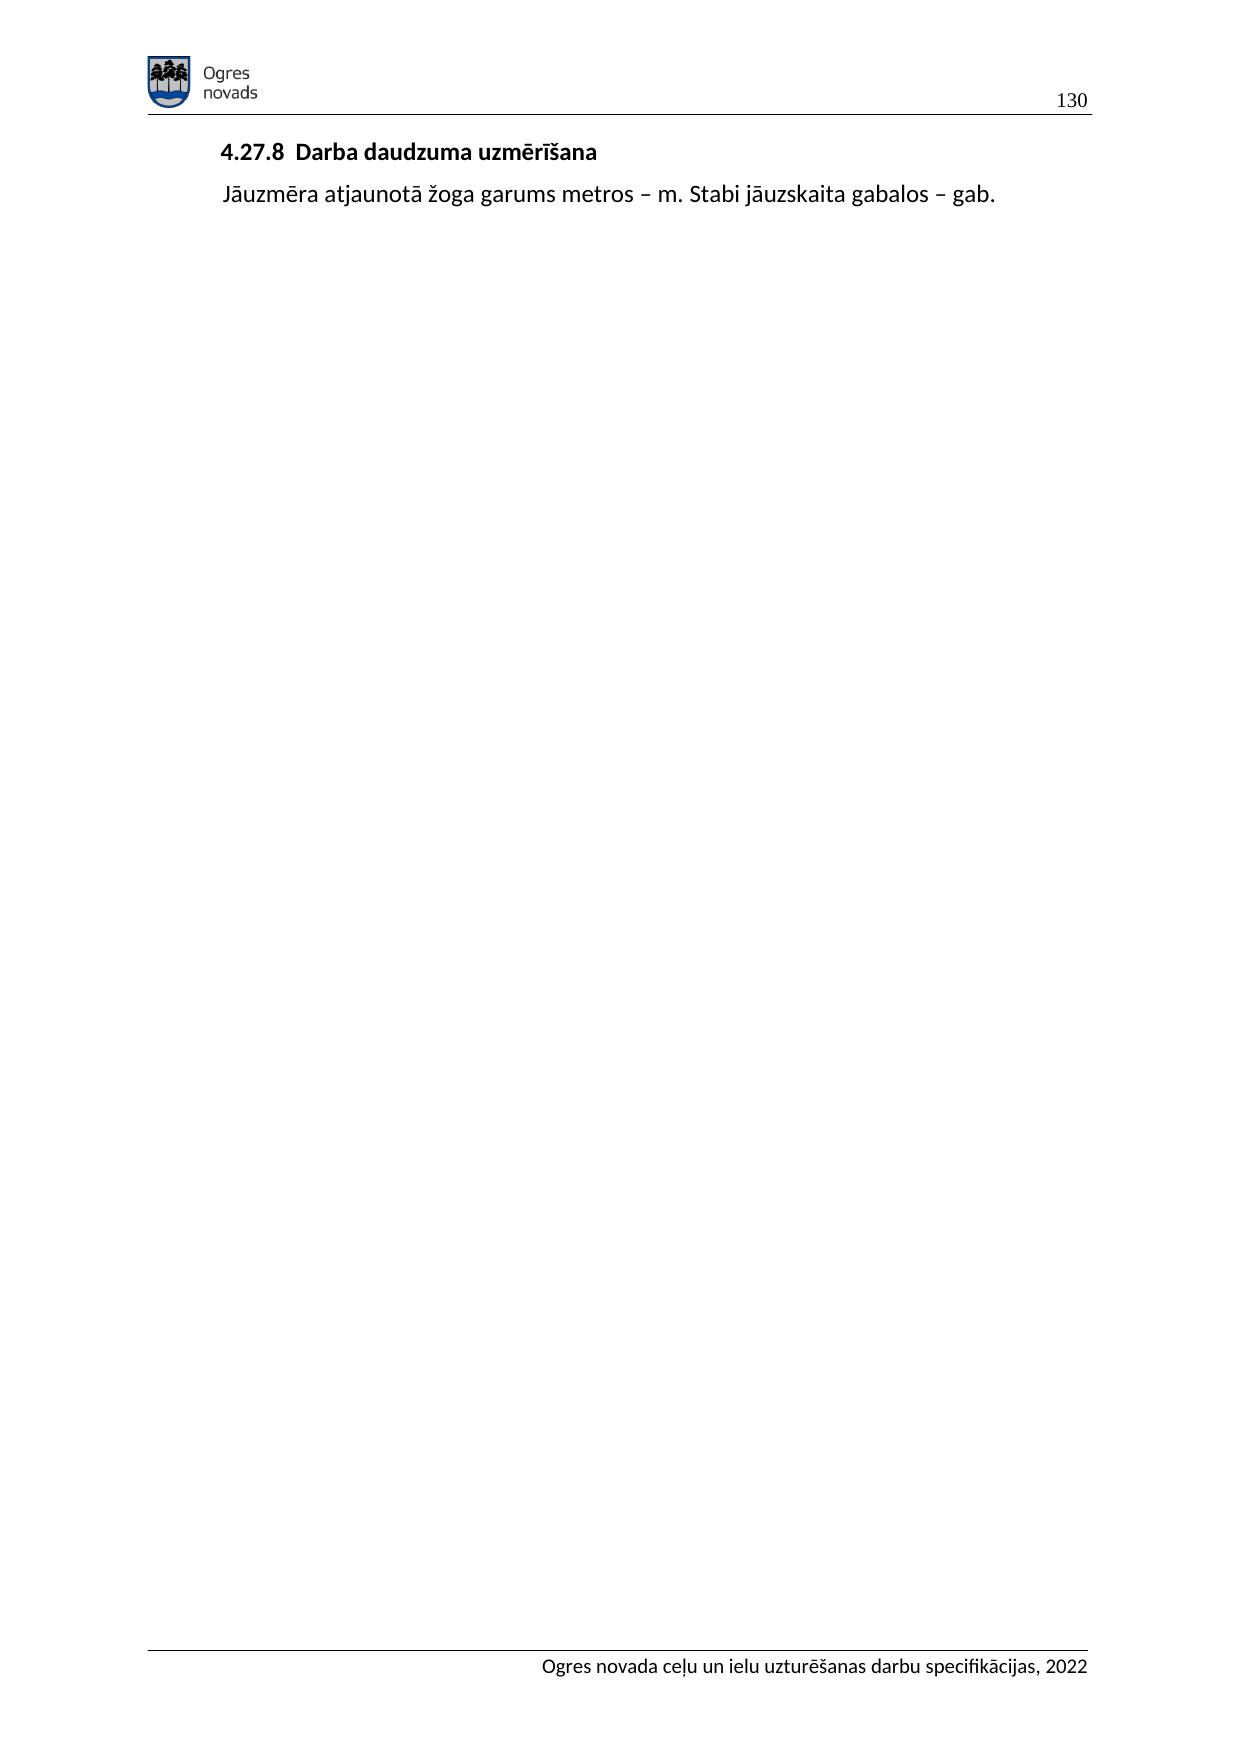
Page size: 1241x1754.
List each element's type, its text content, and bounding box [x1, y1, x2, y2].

text Jāuzmēra atjaunotā žoga garums metros – m. Stabi jāuzskaita gabalos – gab. [148, 179, 1092, 209]
subtitle Darba daudzuma uzmērīšana [220, 136, 1092, 166]
picture [147, 56, 340, 108]
